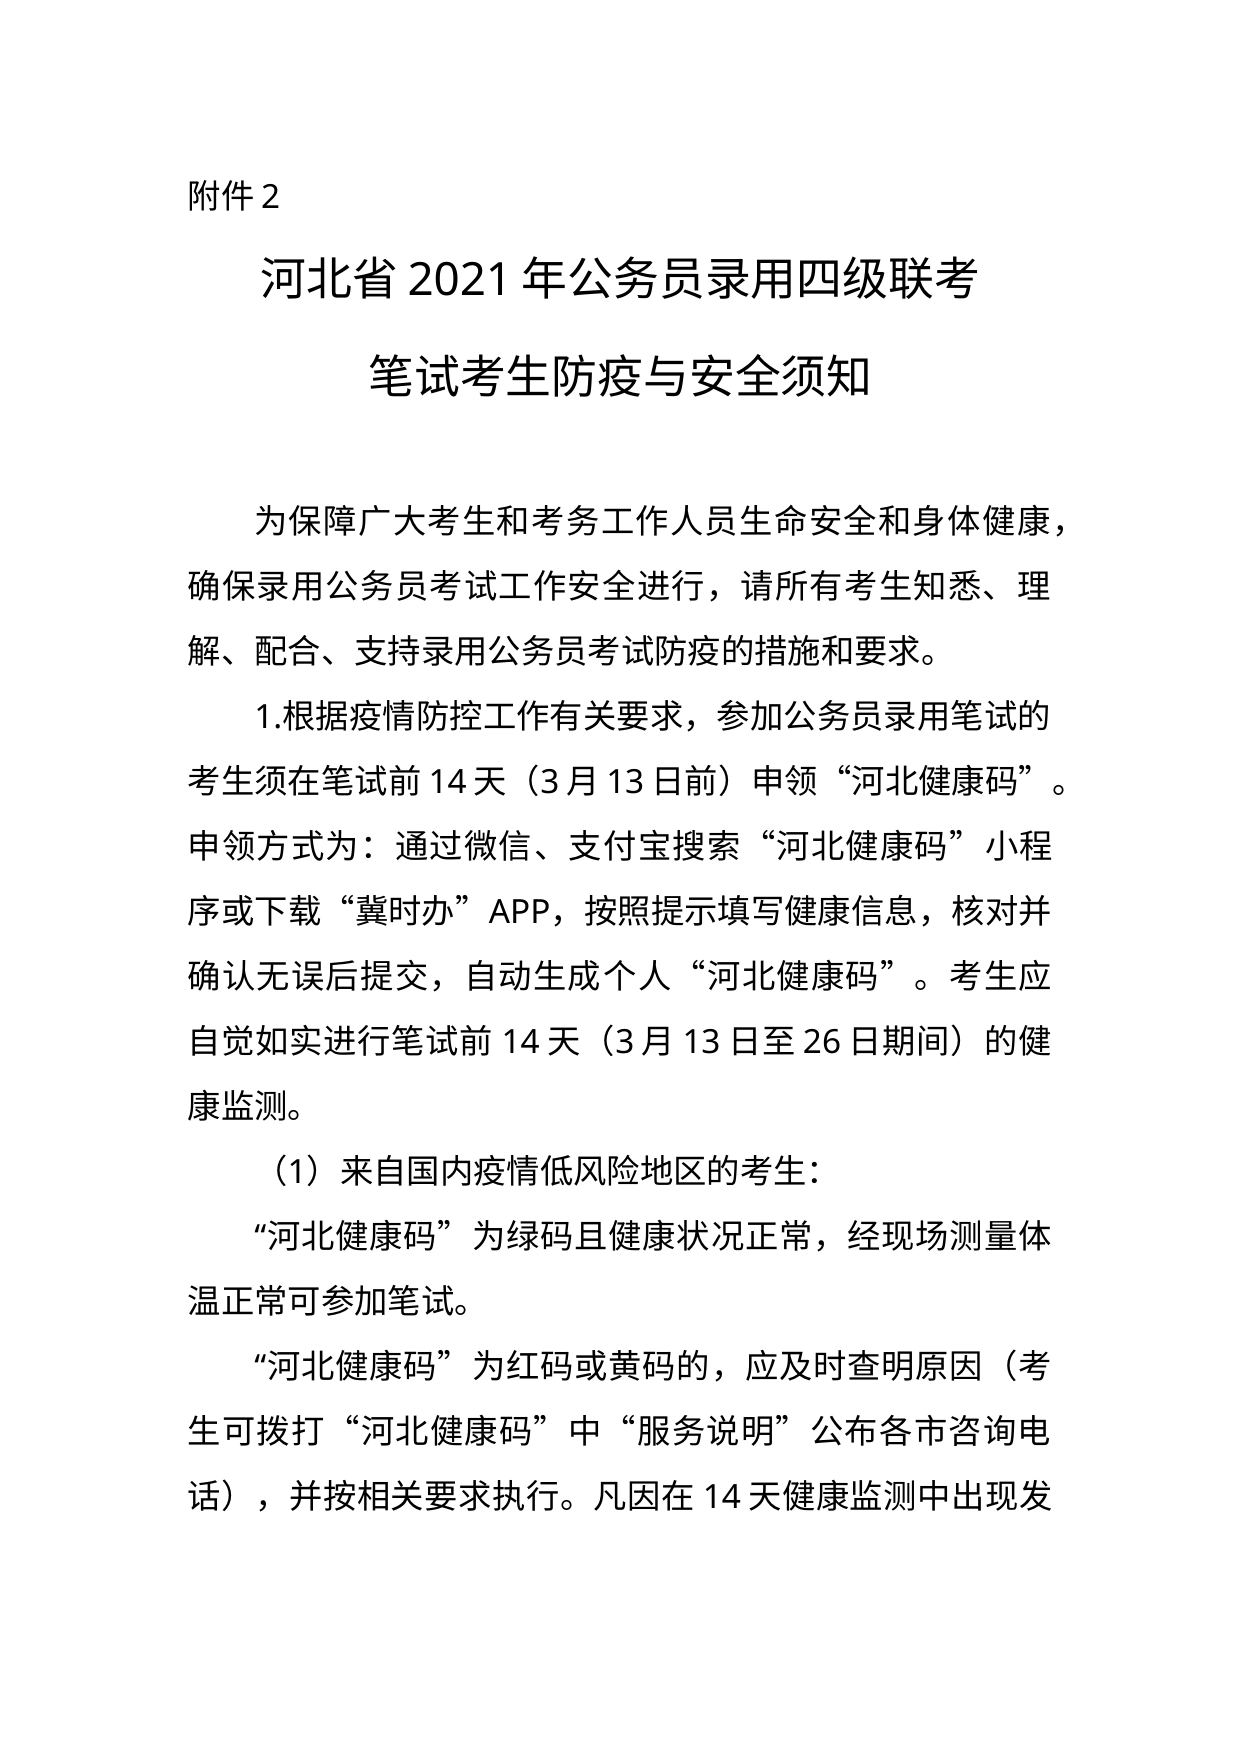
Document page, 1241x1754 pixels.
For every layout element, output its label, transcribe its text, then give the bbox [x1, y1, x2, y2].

text 为保障广大考生和考务工作人员生命安全和身体健康，确保录用公务员考试工作安全进行，请所有考生知悉、理解、配合、支持录用公务员考试防疫的措施和要求。 [187, 487, 1053, 682]
text 笔试考生防疫与安全须知 [187, 324, 1053, 422]
text “河北健康码”为绿码且健康状况正常，经现场测量体温正常可参加笔试。 [187, 1202, 1053, 1332]
text 1.根据疫情防控工作有关要求，参加公务员录用笔试的考生须在笔试前14天（3月13日前）申领“河北健康码”。申领方式为：通过微信、支付宝搜索“河北健康码”小程序或下载“冀时办”APP，按照提示填写健康信息，核对并确认无误后提交，自动生成个人“河北健康码”。考生应自觉如实进行笔试前14天（3月13日至26日期间）的健康监测。 [187, 682, 1053, 1137]
text 附件2 [187, 162, 1053, 227]
text （1）来自国内疫情低风险地区的考生： [187, 1137, 1053, 1202]
text 河北省2021年公务员录用四级联考 [187, 227, 1053, 324]
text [187, 1332, 1053, 1527]
